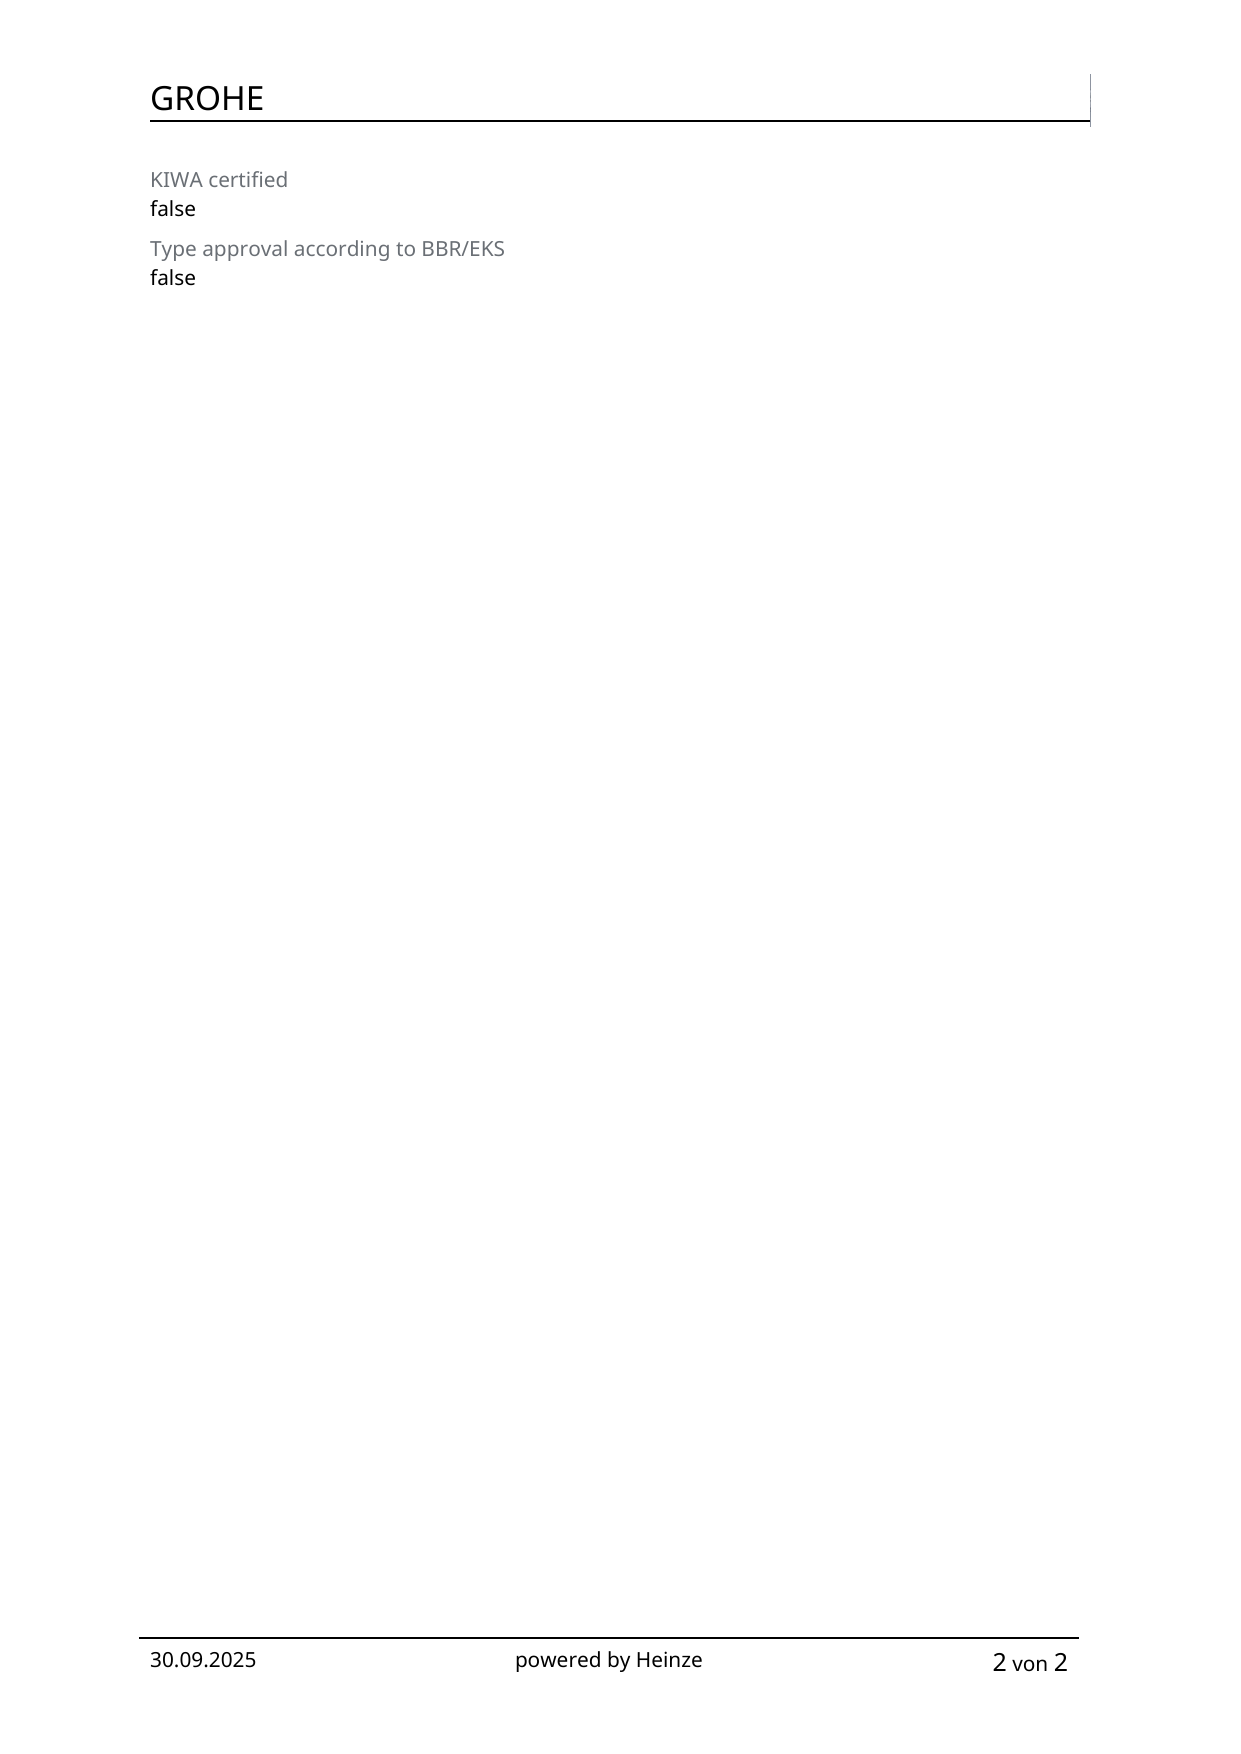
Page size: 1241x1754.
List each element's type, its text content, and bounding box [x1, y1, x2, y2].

text false [150, 263, 1090, 291]
text false [150, 194, 1090, 222]
text KIWA certified [150, 165, 1090, 194]
text Type approval according to BBR/EKS [150, 234, 1090, 263]
